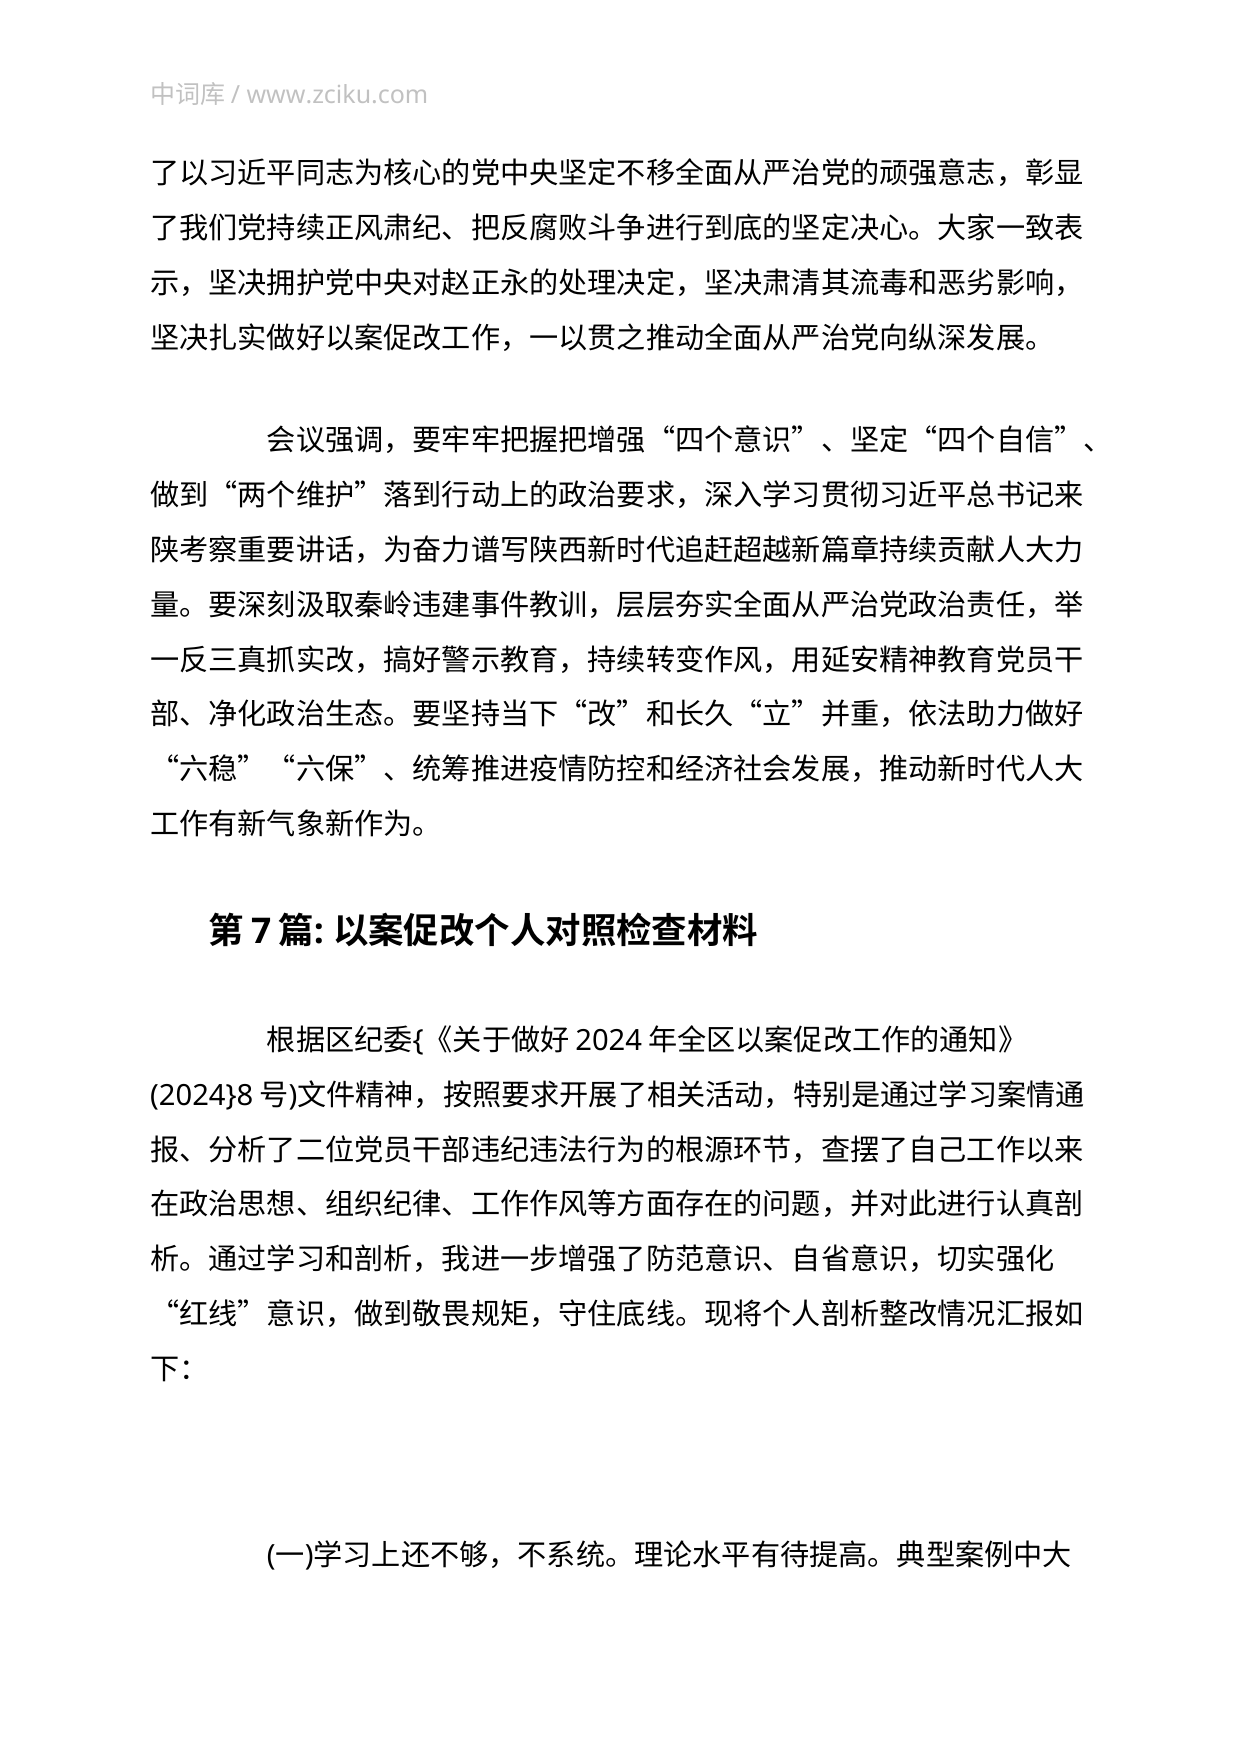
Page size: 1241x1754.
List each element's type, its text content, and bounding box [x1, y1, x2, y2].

text 第7篇: 以案促改个人对照检查材料 [150, 902, 1090, 954]
text 会议强调，要牢牢把握把增强“四个意识”、坚定“四个自信”、做到“两个维护”落到行动上的政治要求，深入学习贯彻习近平总书记来陕考察重要讲话，为奋力谱写陕西新时代追赶超越新篇章持续贡献人大力量。要深刻汲取秦岭违建事件教训，层层夯实全面从严治党政治责任，举一反三真抓实改，搞好警示教育，持续转变作风，用延安精神教育党员干部、净化政治生态。要坚持当下“改”和长久“立”并重，依法助力做好“六稳”“六保”、统筹推进疫情防控和经济社会发展，推动新时代人大工作有新气象新作为。 [150, 416, 1090, 843]
text 根据区纪委{《关于做好2024年全区以案促改工作的通知》(2024}8号)文件精神，按照要求开展了相关活动，特别是通过学习案情通报、分析了二位党员干部违纪违法行为的根源环节，查摆了自己工作以来在政治思想、组织纪律、工作作风等方面存在的问题，并对此进行认真剖析。通过学习和剖析，我进一步增强了防范意识、自省意识，切实强化“红线”意识，做到敬畏规矩，守住底线。现将个人剖析整改情况汇报如下： [150, 1016, 1090, 1388]
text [150, 1532, 1090, 1574]
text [150, 150, 1090, 357]
